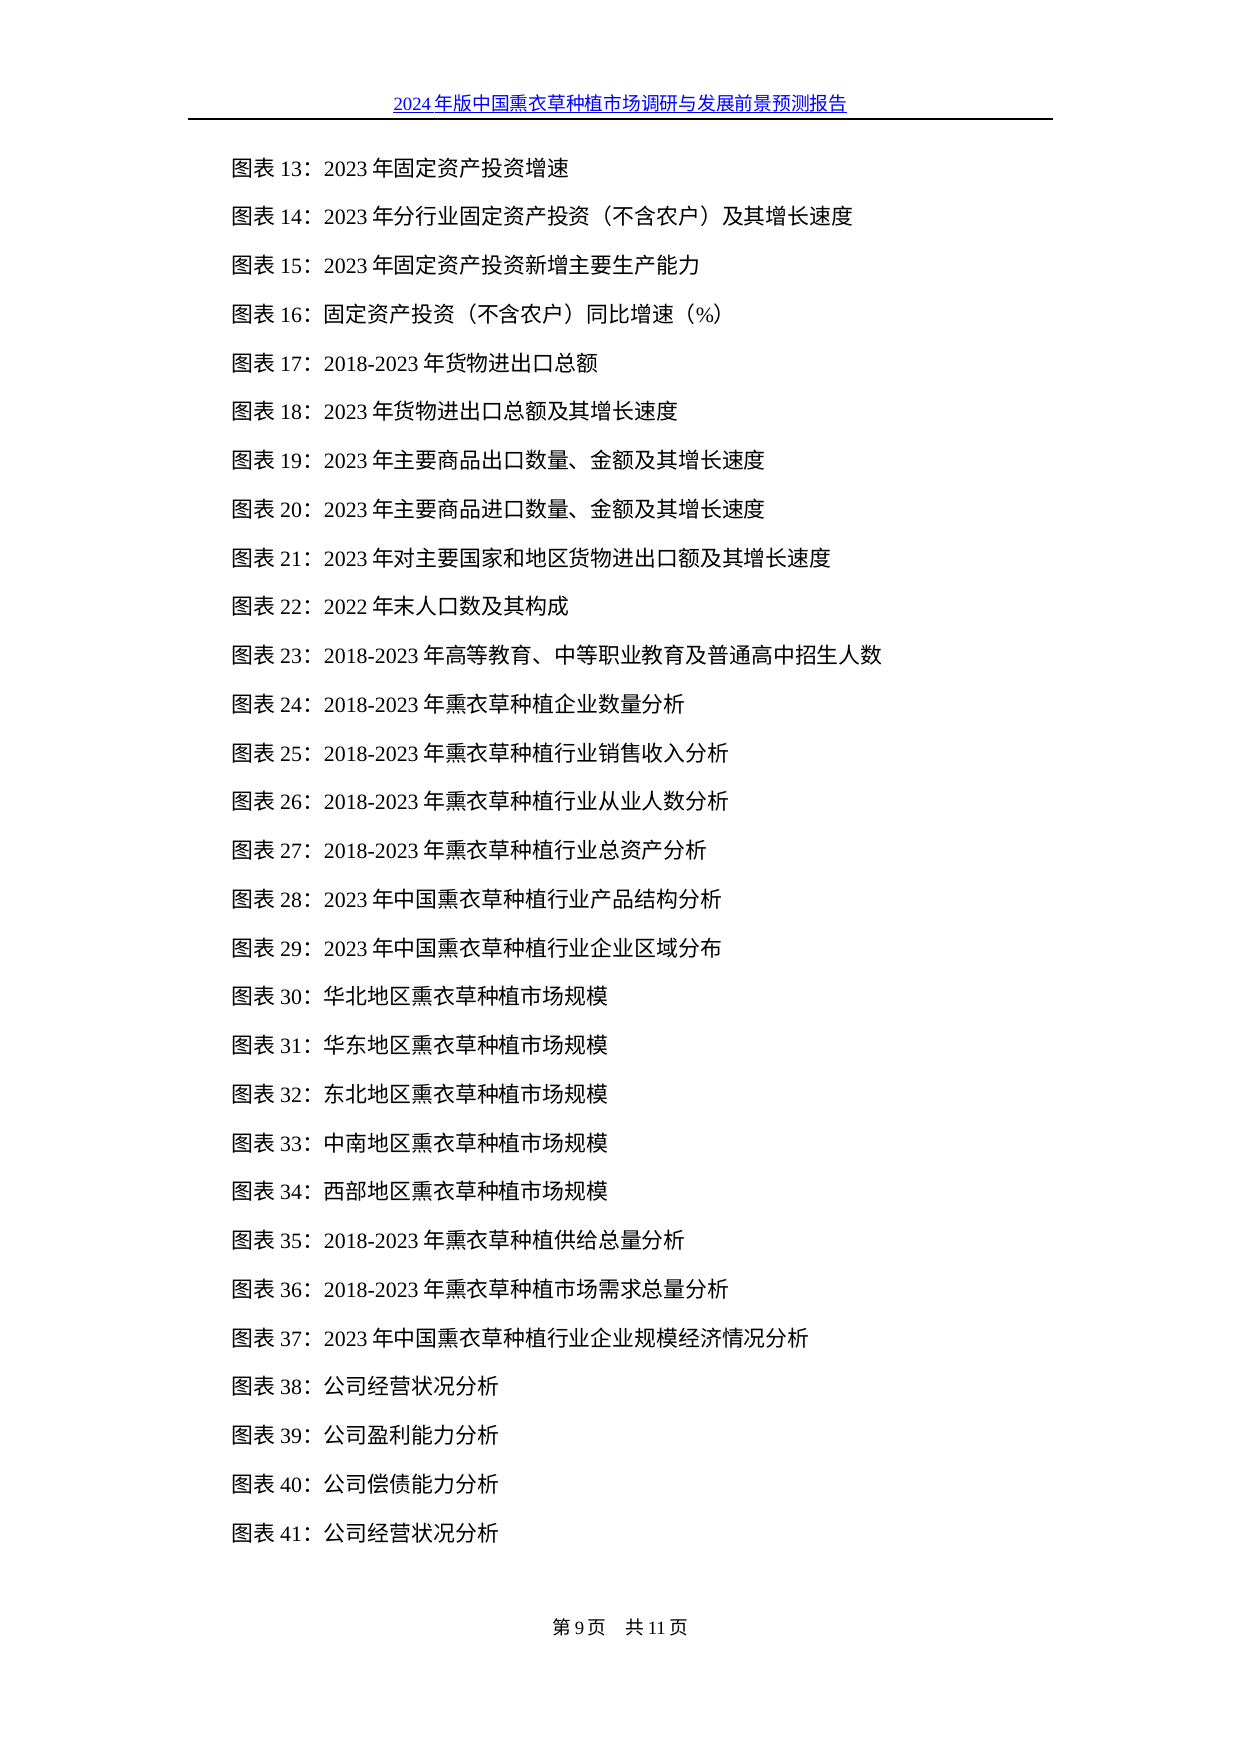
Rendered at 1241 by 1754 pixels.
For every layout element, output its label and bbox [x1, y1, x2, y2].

text [187, 150, 1053, 1548]
